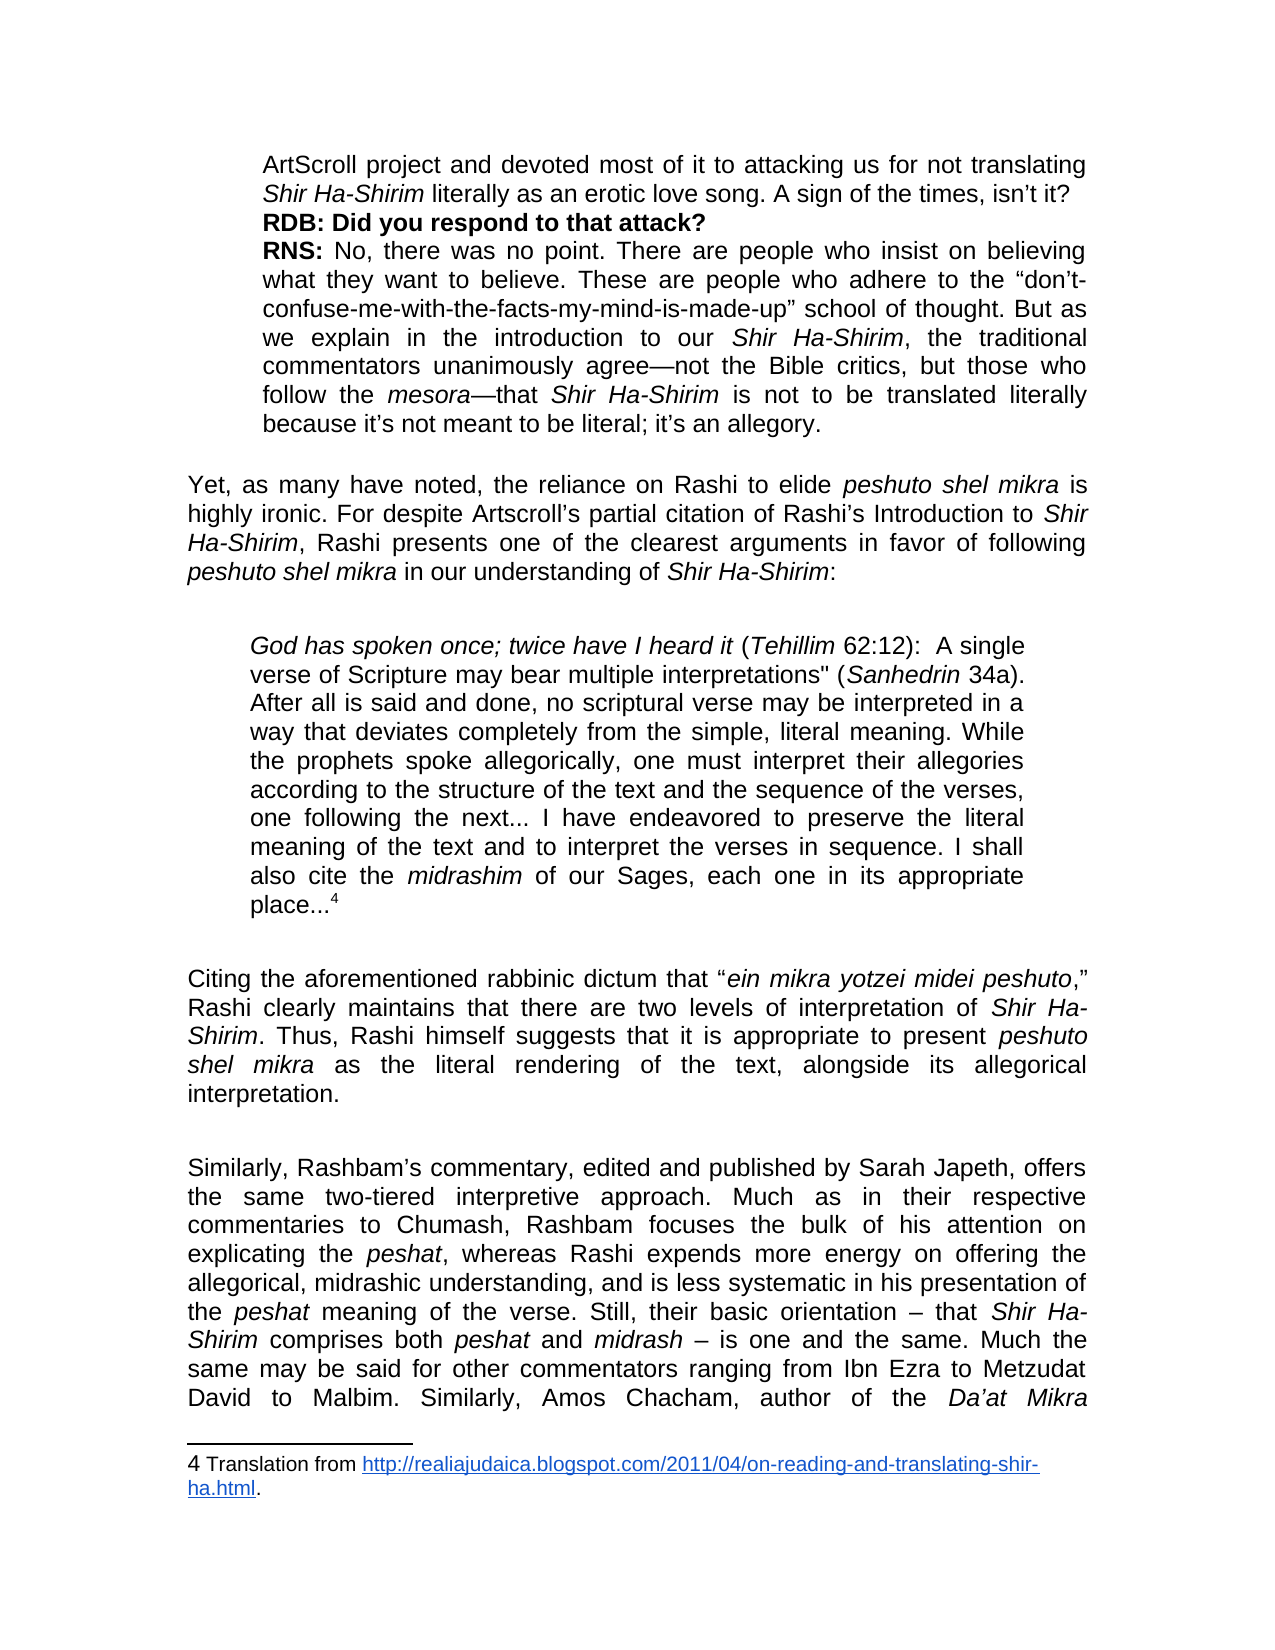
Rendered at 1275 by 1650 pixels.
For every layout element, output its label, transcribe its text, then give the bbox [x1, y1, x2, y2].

text Citing the aforementioned rabbinic dictum that “ein mikra yotzei midei peshuto,” Rashi clearly maintains that there are two levels of interpretation of Shir Ha-Shirim. Thus, Rashi himself suggests that it is appropriate to present peshuto shel mikra as the literal rendering of the text, alongside its allegorical interpretation. [187, 959, 1088, 1112]
text RDB: Did you respond to that attack? [262, 207, 1088, 236]
text God has spoken once; twice have I heard it (Tehillim 62:12): A single verse of Scripture may bear multiple interpretations" (Sanhedrin 34a). After all is said and done, no scriptural verse may be interpreted in a way that deviates completely from the simple, literal meaning. While the prophets spoke allegorically, one must interpret their allegories according to the structure of the text and the sequence of the verses, one following the next... I have endeavored to preserve the literal meaning of the text and to interpret the verses in sequence. I shall also cite the midrashim of our Sages, each one in its appropriate place... [250, 627, 1025, 922]
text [187, 1149, 1088, 1416]
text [262, 150, 1088, 207]
text RNS: No, there was no point. There are people who insist on believing what they want to believe. These are people who adhere to the “don’t-confuse-me-with-the-facts-my-mind-is-made-up” school of thought. But as we explain in the introduction to our Shir Ha-Shirim, the traditional commentators unanimously agree—not the Bible critics, but those who follow the mesora—that Shir Ha-Shirim is not to be translated literally because it’s not meant to be literal; it’s an allegory. [262, 236, 1088, 437]
text Yet, as many have noted, the reliance on Rashi to elide peshuto shel mikra is highly ironic. For despite Artscroll’s partial citation of Rashi’s Introduction to Shir Ha-Shirim, Rashi presents one of the clearest arguments in favor of following peshuto shel mikra in our understanding of Shir Ha-Shirim: [187, 466, 1088, 589]
